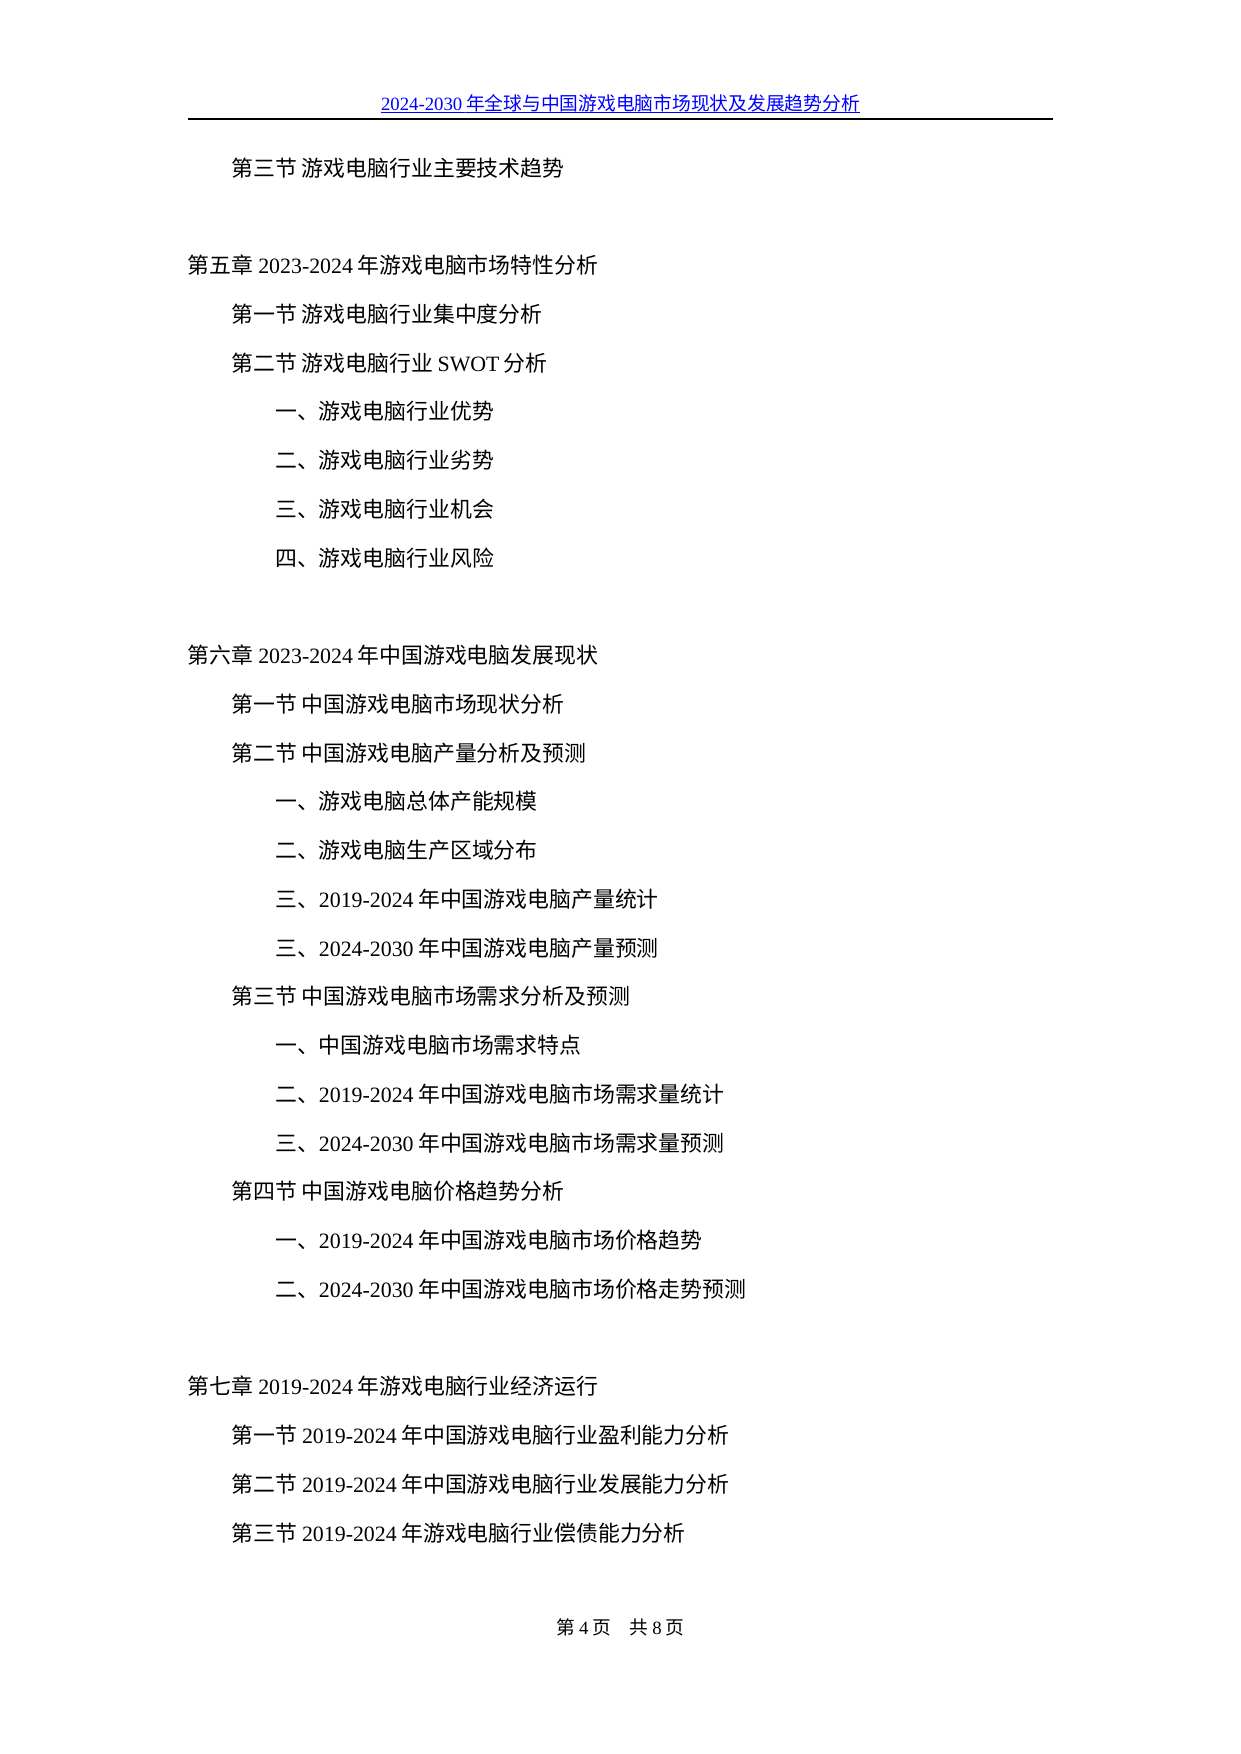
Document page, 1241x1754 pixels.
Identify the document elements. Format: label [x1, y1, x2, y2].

text [187, 150, 1053, 1548]
